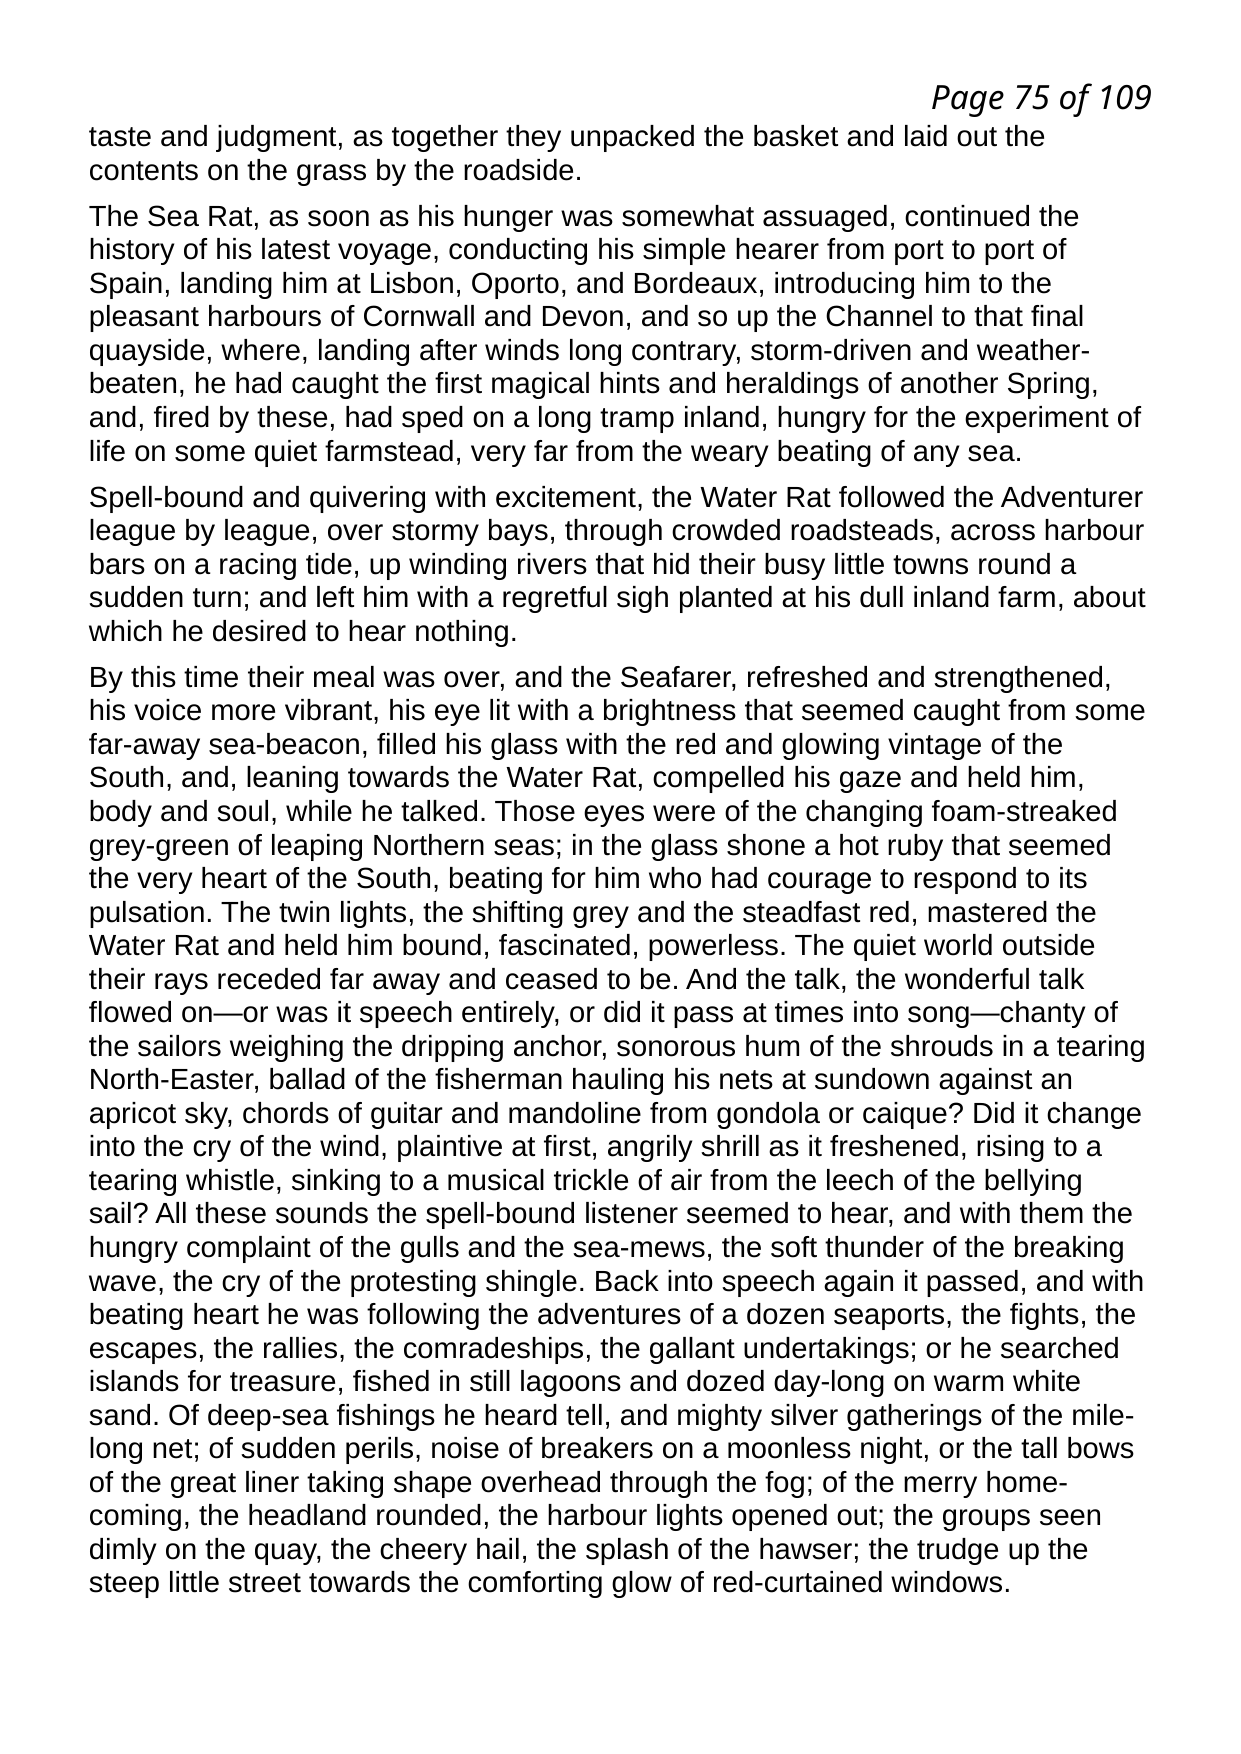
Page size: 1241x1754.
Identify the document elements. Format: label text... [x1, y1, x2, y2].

text Spell-bound and quivering with excitement, the Water Rat followed the Adventurer league by league, over stormy bays, through crowded roadsteads, across harbour bars on a racing tide, up winding rivers that hid their busy little towns round a sudden turn; and left him with a regretful sigh planted at his dull inland farm, about which he desired to hear nothing. [89, 480, 1152, 647]
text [89, 119, 1152, 186]
text By this time their meal was over, and the Seafarer, refreshed and strengthened, his voice more vibrant, his eye lit with a brightness that seemed caught from some far-away sea-beacon, filled his glass with the red and glowing vintage of the South, and, leaning towards the Water Rat, compelled his gaze and held him, body and soul, while he talked. Those eyes were of the changing foam-streaked grey-green of leaping Northern seas; in the glass shone a hot ruby that seemed the very heart of the South, beating for him who had courage to respond to its pulsation. The twin lights, the shifting grey and the steadfast red, mastered the Water Rat and held him bound, fascinated, powerless. The quiet world outside their rays receded far away and ceased to be. And the talk, the wonderful talk flowed on—or was it speech entirely, or did it pass at times into song—chanty of the sailors weighing the dripping anchor, sonorous hum of the shrouds in a tearing North-Easter, ballad of the fisherman hauling his nets at sundown against an apricot sky, chords of guitar and mandoline from gondola or caique? Did it change into the cry of the wind, plaintive at first, angrily shrill as it freshened, rising to a tearing whistle, sinking to a musical trickle of air from the leech of the bellying sail? All these sounds the spell-bound listener seemed to hear, and with them the hungry complaint of the gulls and the sea-mews, the soft thunder of the breaking wave, the cry of the protesting shingle. Back into speech again it passed, and with beating heart he was following the adventures of a dozen seaports, the fights, the escapes, the rallies, the comradeships, the gallant undertakings; or he searched islands for treasure, fished in still lagoons and dozed day-long on warm white sand. Of deep-sea fishings he heard tell, and mighty silver gatherings of the mile-long net; of sudden perils, noise of breakers on a moonless night, or the tall bows of the great liner taking shape overhead through the fog; of the merry home-coming, the headland rounded, the harbour lights opened out; the groups seen dimly on the quay, the cheery hail, the splash of the hawser; the trudge up the steep little street towards the comforting glow of red-curtained windows. [89, 660, 1152, 1599]
text The Sea Rat, as soon as his hunger was somewhat assuaged, continued the history of his latest voyage, conducting his simple hearer from port to port of Spain, landing him at Lisbon, Oporto, and Bordeaux, introducing him to the pleasant harbours of Cornwall and Devon, and so up the Channel to that final quayside, where, landing after winds long contrary, storm-driven and weather-beaten, he had caught the first magical hints and heraldings of another Spring, and, fired by these, had sped on a long tramp inland, hungry for the experiment of life on some quiet farmstead, very far from the weary beating of any sea. [89, 199, 1152, 467]
